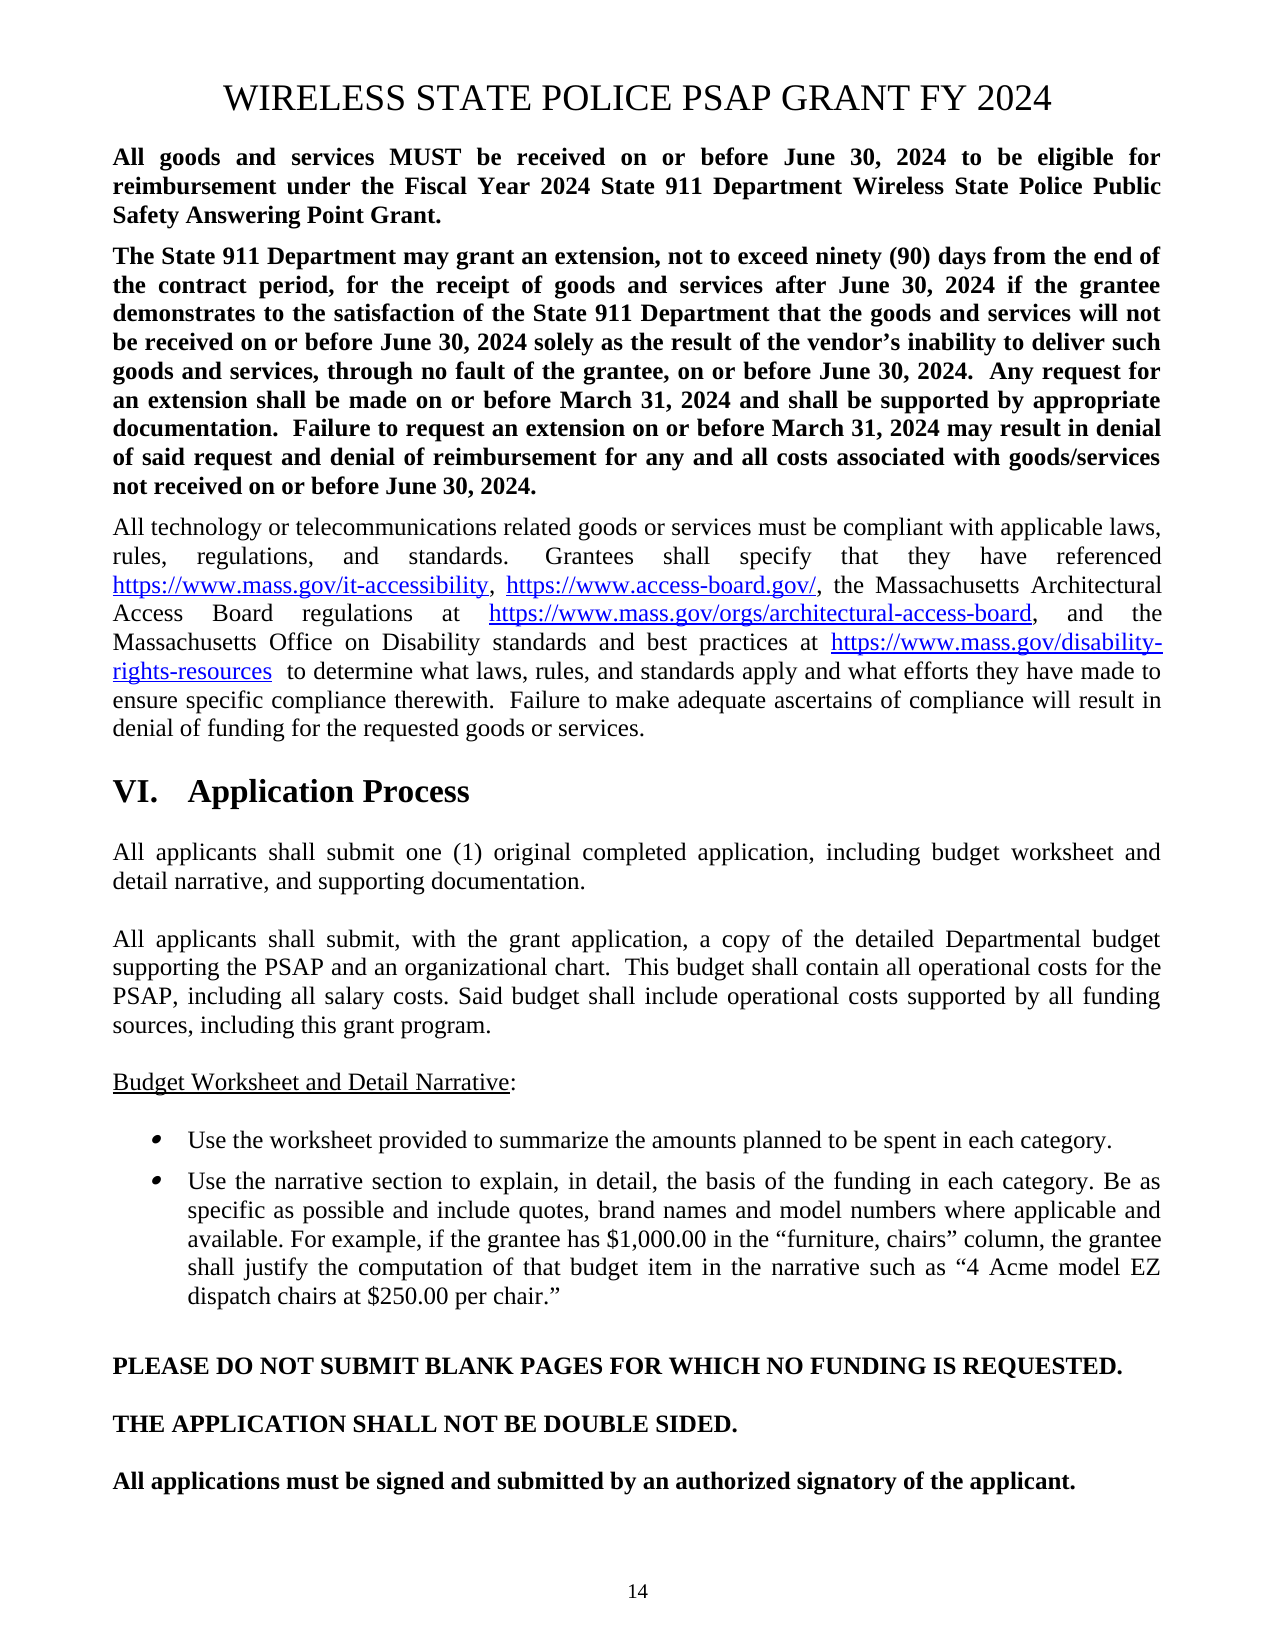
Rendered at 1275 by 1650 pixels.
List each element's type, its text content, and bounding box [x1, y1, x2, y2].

text The State 911 Department may grant an extension, not to exceed ninety (90) days from the end of the contract period, for the receipt of goods and services after June 30, 2024 if the grantee demonstrates to the satisfaction of the State 911 Department that the goods and services will not be received on or before June 30, 2024 solely as the result of the vendor’s inability to deliver such goods and services, through no fault of the grantee, on or before June 30, 2024. Any request for an extension shall be made on or before March 31, 2024 and shall be supported by appropriate documentation. Failure to request an extension on or before March 31, 2024 may result in denial of said request and denial of reimbursement for any and all costs associated with goods/services not received on or before June 30, 2024. [112, 241, 1162, 500]
text THE APPLICATION SHALL NOT BE DOUBLE SIDED. [112, 1409, 1162, 1437]
text All technology or telecommunications related goods or services must be compliant with applicable laws, rules, regulations, and standards. Grantees shall specify that they have referenced https://www.mass.gov/it-accessibility, https://www.access-board.gov/, the Massachusetts Architectural Access Board regulations at https://www.mass.gov/orgs/architectural-access-board, and the Massachusetts Office on Disability standards and best practices at https://www.mass.gov/disability-rights-resources to determine what laws, rules, and standards apply and what efforts they have made to ensure specific compliance therewith. Failure to make adequate ascertains of compliance will result in denial of funding for the requested goods or services. [112, 512, 1162, 742]
text Budget Worksheet and Detail Narrative: [112, 1067, 1162, 1096]
list Use the worksheet provided to summarize the amounts planned to be spent in each category. [150, 1125, 1162, 1154]
text All applications must be signed and submitted by an authorized signatory of the applicant. [112, 1466, 1162, 1495]
text PLEASE DO NOT SUBMIT BLANK PAGES FOR WHICH NO FUNDING IS REQUESTED. [112, 1351, 1162, 1380]
list Use the narrative section to explain, in detail, the basis of the funding in each category. Be as specific as possible and include quotes, brand names and model numbers where applicable and available. For example, if the grantee has $1,000.00 in the “furniture, chairs” column, the grantee shall justify the computation of that budget item in the narrative such as “4 Acme model EZ dispatch chairs at $250.00 per chair.” [150, 1166, 1162, 1310]
text All applicants shall submit, with the grant application, a copy of the detailed Departmental budget supporting the PSAP and an organizational chart. This budget shall contain all operational costs for the PSAP, including all salary costs. Said budget shall include operational costs supported by all funding sources, including this grant program. [112, 924, 1162, 1039]
text All goods and services MUST be received on or before June 30, 2024 to be eligible for reimbursement under the Fiscal Year 2024 State 911 Department Wireless State Police Public Safety Answering Point Grant. [112, 142, 1162, 228]
text All applicants shall submit one (1) original completed application, including budget worksheet and detail narrative, and supporting documentation. [112, 837, 1162, 895]
subtitle VI. Application Process [112, 771, 1162, 809]
